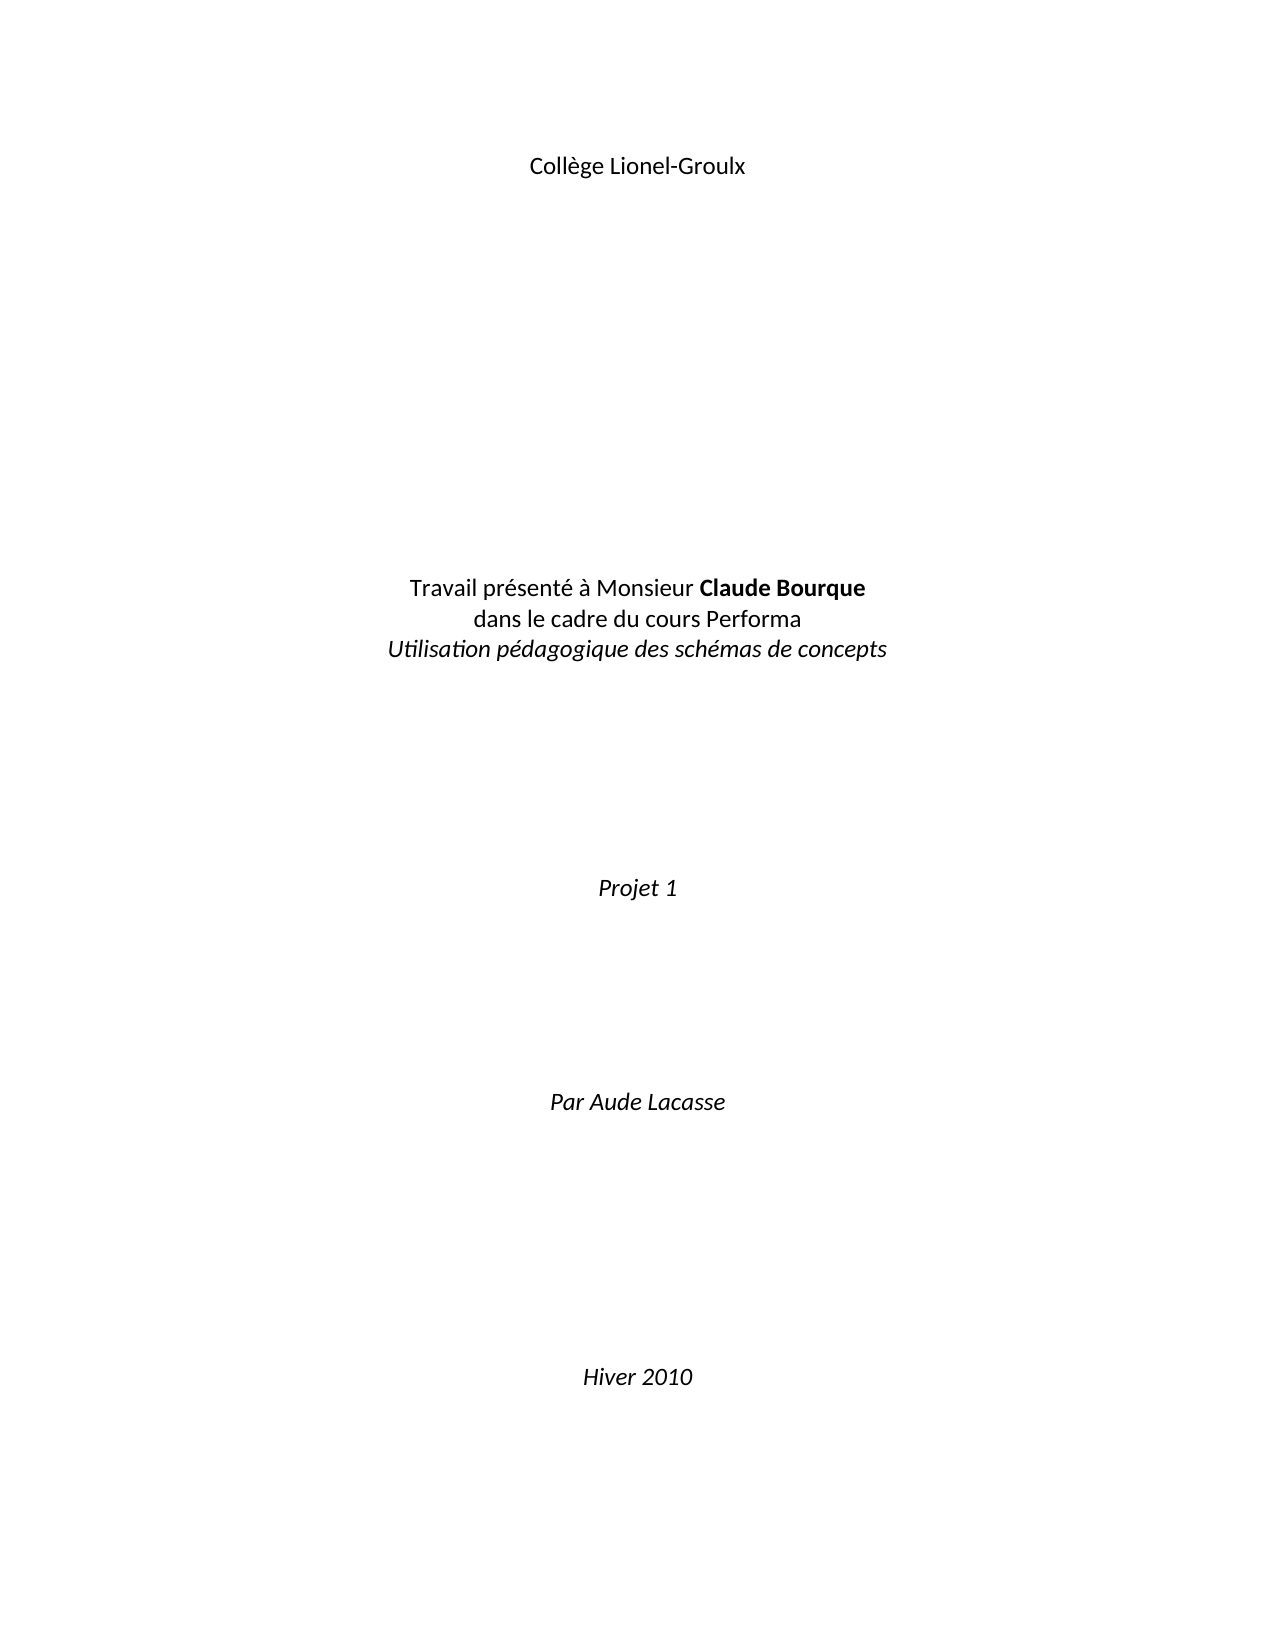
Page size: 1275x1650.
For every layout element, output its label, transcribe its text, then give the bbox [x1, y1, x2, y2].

text dans le cadre du cours Performa [187, 603, 1087, 633]
text Collège Lionel-Groulx [187, 150, 1087, 181]
text Par Aude Lacasse [187, 1086, 1087, 1117]
text Projet 1 [187, 873, 1087, 903]
text Travail présenté à Monsieur Claude Bourque [187, 572, 1087, 603]
text Hiver 2010 [187, 1361, 1087, 1391]
text Utilisation pédagogique des schémas de concepts [187, 633, 1087, 664]
